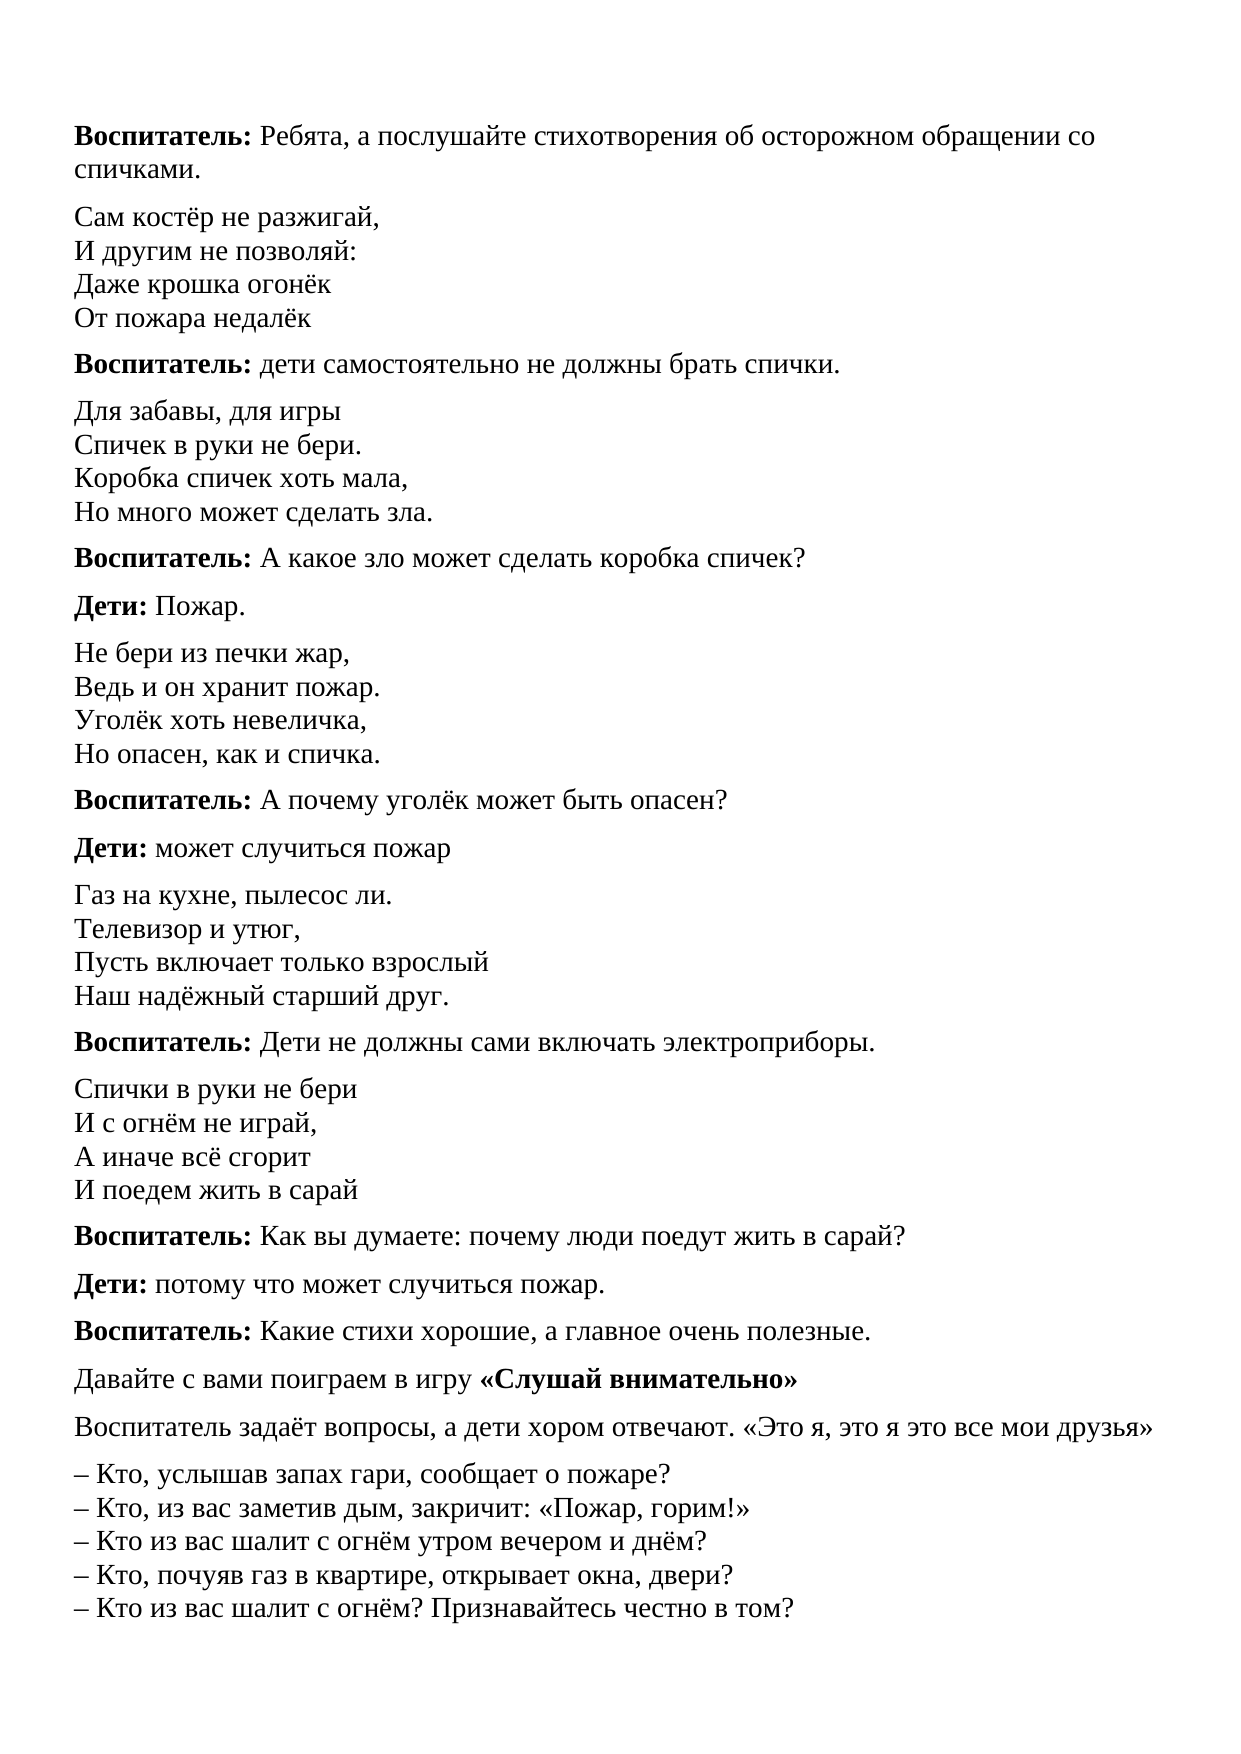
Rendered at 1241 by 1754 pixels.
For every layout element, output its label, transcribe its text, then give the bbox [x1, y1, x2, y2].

text Дети: может случиться пожар [74, 830, 1196, 863]
text Для забавы, для игры Спичек в руки не бери. Коробка спичек хоть мала, Но много может сделать зла. [74, 393, 1196, 528]
text Воспитатель: А почему уголёк может быть опасен? [74, 782, 1196, 816]
text Воспитатель: А какое зло может сделать коробка спичек? [74, 540, 1196, 574]
text Воспитатель: Ребята, а послушайте стихотворения об осторожном обращении со спичками. [74, 118, 1196, 185]
text Сам костёр не разжигай, И другим не позволяй: Даже крошка огонёк От пожара недалёк [74, 199, 1196, 333]
text Дети: потому что может случиться пожар. [74, 1266, 1196, 1299]
text Воспитатель задаёт вопросы, а дети хором отвечают. «Это я, это я это все мои друзья» [74, 1409, 1196, 1442]
text Воспитатель: Как вы думаете: почему люди поедут жить в сарай? [74, 1218, 1196, 1252]
text Воспитатель: Дети не должны сами включать электроприборы. [74, 1024, 1196, 1057]
text Не бери из печки жар, Ведь и он хранит пожар. Уголёк хоть невеличка, Но опасен, как и спичка. [74, 635, 1196, 769]
text Давайте с вами поиграем в игру «Слушай внимательно» [74, 1361, 1196, 1394]
text Воспитатель: дети самостоятельно не должны брать спички. [74, 346, 1196, 379]
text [74, 1456, 1196, 1624]
text Дети: Пожар. [74, 588, 1196, 621]
text Спички в руки не бери И с огнём не играй, А иначе всё сгорит И поедем жить в сарай [74, 1072, 1196, 1206]
text Газ на кухне, пылесос ли. Телевизор и утюг, Пусть включает только взрослый Наш надёжный старший друг. [74, 877, 1196, 1011]
text Воспитатель: Какие стихи хорошие, а главное очень полезные. [74, 1313, 1196, 1347]
